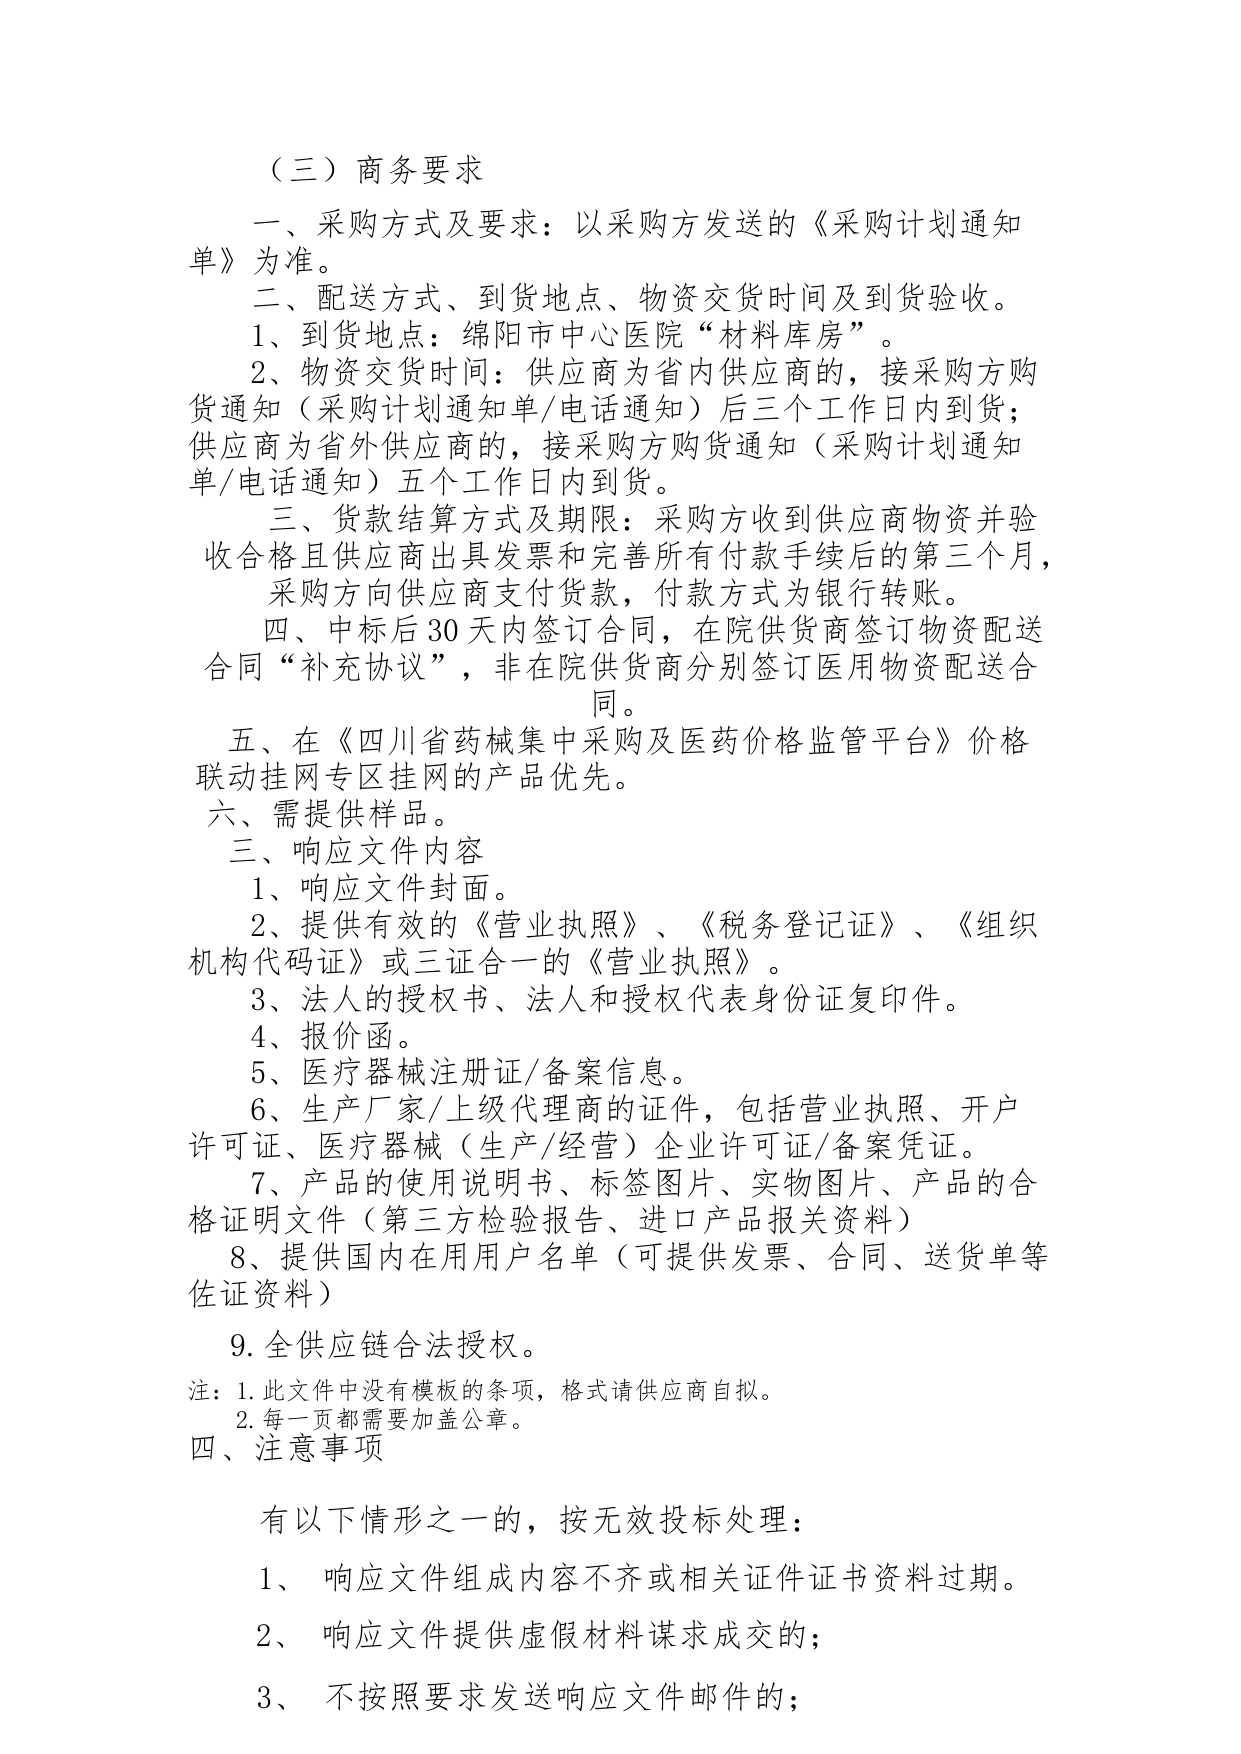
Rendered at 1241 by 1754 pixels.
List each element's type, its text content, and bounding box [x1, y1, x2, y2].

text 1、响应文件封面。 [186, 867, 1054, 904]
text 四、注意事项 [186, 1432, 1054, 1467]
text 8、提供国内在用用户名单（可提供发票、合同、送货单等佐证资料） [186, 1236, 1054, 1310]
text 有以下情形之一的，按无效投标处理： [190, 1504, 1054, 1538]
text 六、需提供样品。 [193, 793, 1054, 830]
text 6、生产厂家/上级代理商的证件，包括营业执照、开户许可证、医疗器械（生产/经营）企业许可证/备案凭证。 [186, 1088, 1054, 1162]
text （三）商务要求 [186, 149, 1053, 186]
text 三、货款结算方式及期限：采购方收到供应商物资并验收合格且供应商出具发票和完善所有付款手续后的第三个月，采购方向供应商支付货款，付款方式为银行转账。 [186, 498, 1054, 609]
list 2、物资交货时间：供应商为省内供应商的，接采购方购货通知（采购计划通知单/电话通知）后三个工作日内到货；供应商为省外供应商的，接采购方购货通知（采购计划通知单/电话通知）五个工作日内到货。 [186, 351, 1054, 498]
list 1、到货地点：绵阳市中心医院“材料库房”。 [186, 314, 1054, 351]
text 二、配送方式、到货地点、物资交货时间及到货验收。 [186, 277, 1054, 314]
text 3、法人的授权书、法人和授权代表身份证复印件。 [186, 978, 1054, 1015]
text 五、在《四川省药械集中采购及医药价格监管平台》价格联动挂网专区挂网的产品优先。 [193, 720, 1054, 793]
text 一、采购方式及要求：以采购方发送的《采购计划通知单》为准。 [186, 203, 1054, 277]
text 5、医疗器械注册证/备案信息。 [186, 1052, 1054, 1088]
text 1、 响应文件组成内容不齐或相关证件证书资料过期。 [258, 1561, 1054, 1596]
text 四、中标后30天内签订合同，在院供货商签订物资配送合同“补充协议”，非在院供货商分别签订医用物资配送合同。 [186, 609, 1054, 720]
text 4、报价函。 [186, 1015, 1054, 1052]
text 7、产品的使用说明书、标签图片、实物图片、产品的合格证明文件（第三方检验报告、进口产品报关资料） [186, 1162, 1054, 1236]
text 2、 响应文件提供虚假材料谋求成交的； [256, 1619, 1054, 1654]
text 3、 不按照要求发送响应文件邮件的； [256, 1676, 1054, 1719]
text 2.每一页都需要加盖公章。 [186, 1403, 1054, 1432]
text 9.全供应链合法授权。 [186, 1324, 1054, 1361]
text 三、响应文件内容 [193, 830, 1054, 867]
text 2、提供有效的《营业执照》、《税务登记证》、《组织机构代码证》或三证合一的《营业执照》。 [186, 904, 1054, 978]
text 注：1.此文件中没有模板的条项，格式请供应商自拟。 [186, 1375, 1054, 1403]
